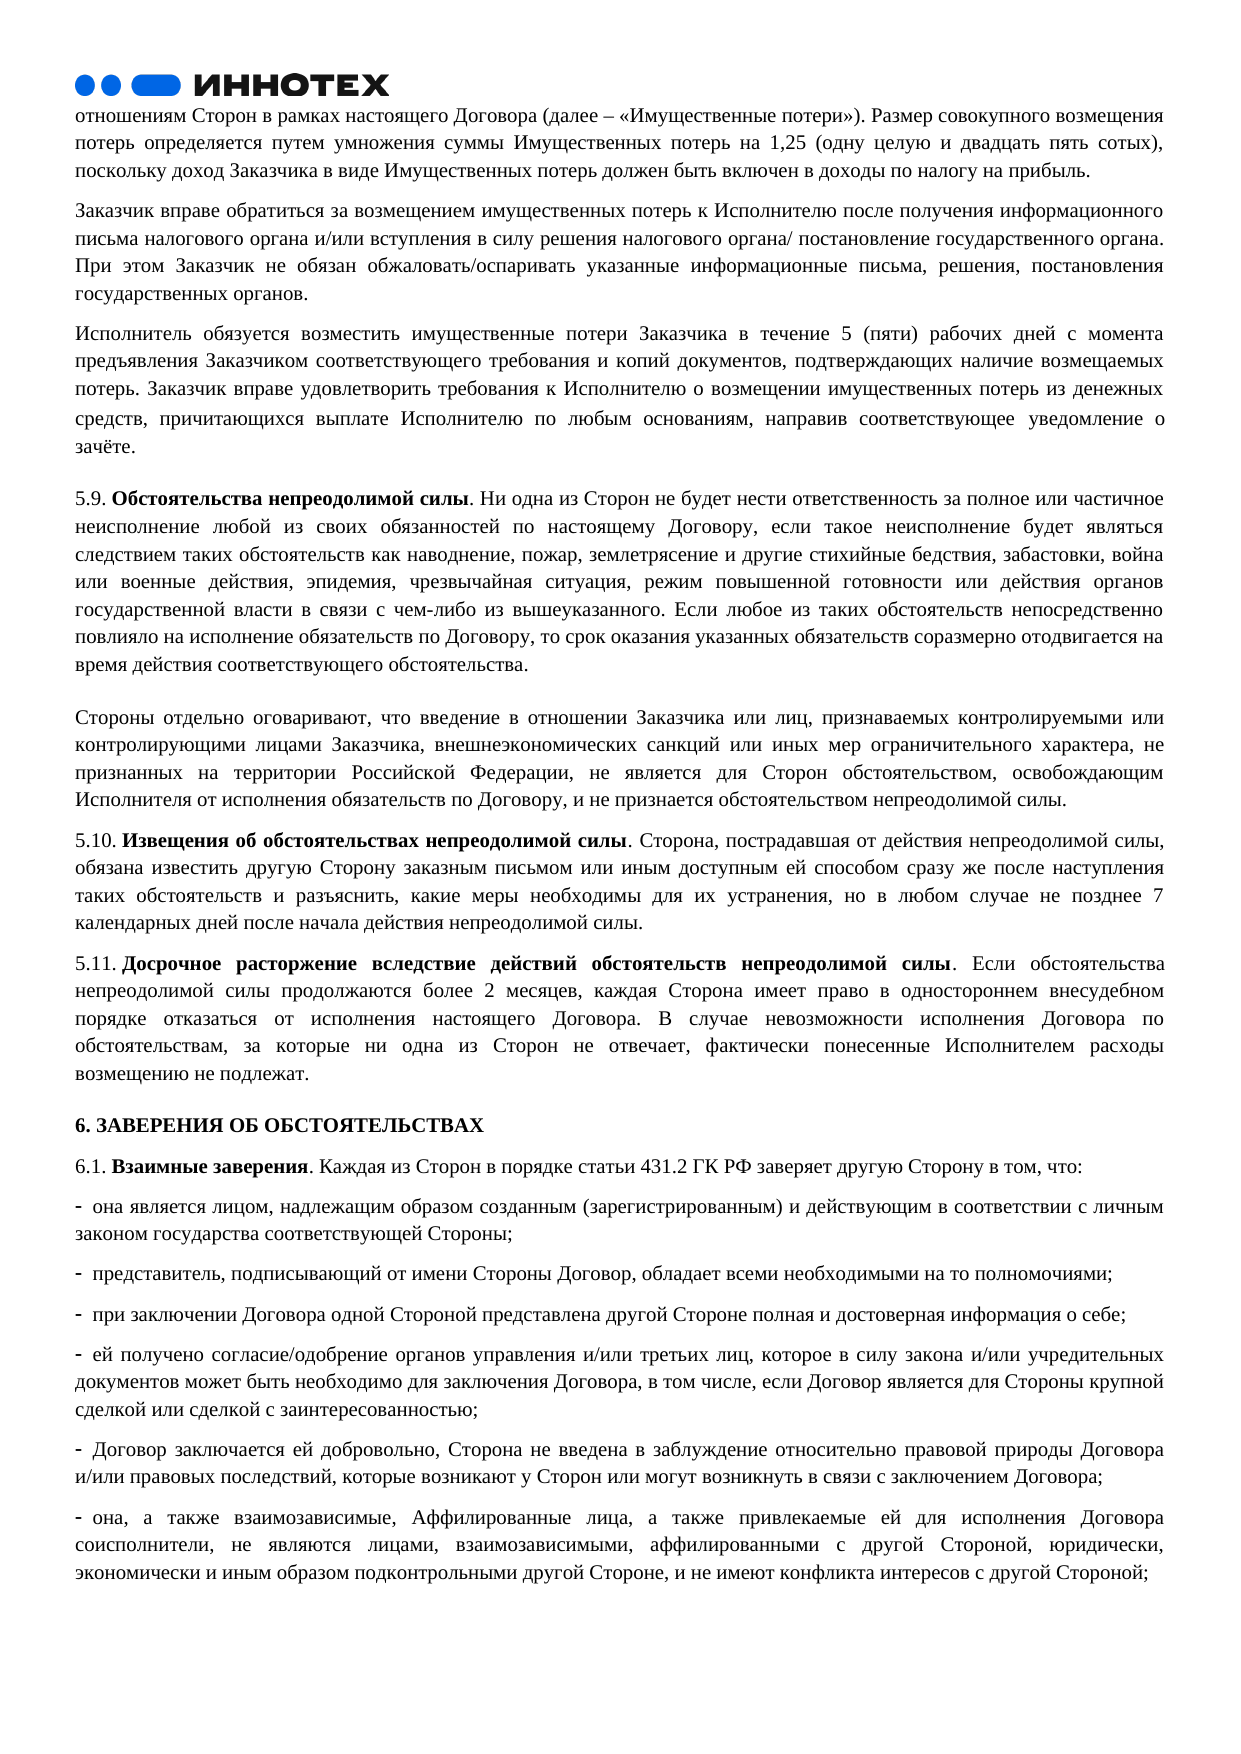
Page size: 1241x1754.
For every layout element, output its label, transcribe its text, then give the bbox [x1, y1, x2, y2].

list Обстоятельства непреодолимой силы. Ни одна из Сторон не будет нести ответственность за полное или частичное неисполнение любой из своих обязанностей по настоящему Договору, если такое неисполнение будет являться следствием таких обстоятельств как наводнение, пожар, землетрясение и другие стихийные бедствия, забастовки, война или военные действия, эпидемия, чрезвычайная ситуация, режим повышенной готовности или действия органов государственной власти в связи с чем-либо из вышеуказанного. Если любое из таких обстоятельств непосредственно повлияло на исполнение обязательств по Договору, то срок оказания указанных обязательств соразмерно отодвигается на время действия соответствующего обстоятельства. [75, 486, 1165, 676]
list Извещения об обстоятельствах непреодолимой силы. Сторона, пострадавшая от действия непреодолимой силы, обязана известить другую Сторону заказным письмом или иным доступным ей способом сразу же после наступления таких обстоятельств и разъяснить, какие меры необходимы для их устранения, но в любом случае не позднее 7 календарных дней после начала действия непреодолимой силы. [75, 827, 1165, 934]
list при заключении Договора одной Стороной представлена другой Стороне полная и достоверная информация о себе; [75, 1301, 1165, 1326]
list она, а также взаимозависимые, Аффилированные лица, а также привлекаемые ей для исполнения Договора соисполнители, не являются лицами, взаимозависимыми, аффилированными с другой Стороной, юридически, экономически и иным образом подконтрольными другой Стороне, и не имеют конфликта интересов с другой Стороной; [75, 1504, 1165, 1584]
list ЗАВЕРЕНИЯ ОБ ОБСТОЯТЕЛЬСТВАХ [75, 1113, 1165, 1137]
list Взаимные заверения. Каждая из Сторон в порядке статьи 431.2 ГК РФ заверяет другую Сторону в том, что: [75, 1153, 1165, 1178]
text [75, 102, 1165, 182]
text Стороны отдельно оговаривают, что введение в отношении Заказчика или лиц, признаваемых контролируемыми или контролирующими лицами Заказчика, внешнеэкономических санкций или иных мер ограничительного характера, не признанных на территории Российской Федерации, не является для Сторон обстоятельством, освобождающим Исполнителя от исполнения обязательств по Договору, и не признается обстоятельством непреодолимой силы. [75, 704, 1165, 811]
list Договор заключается ей добровольно, Сторона не введена в заблуждение относительно правовой природы Договора и/или правовых последствий, которые возникают у Сторон или могут возникнуть в связи с заключением Договора; [75, 1437, 1165, 1488]
text Заказчик вправе обратиться за возмещением имущественных потерь к Исполнителю после получения информационного письма налогового органа и/или вступления в силу решения налогового органа/ постановление государственного органа. При этом Заказчик не обязан обжаловать/оспаривать указанные информационные письма, решения, постановления государственных органов. [75, 198, 1165, 305]
list Досрочное расторжение вследствие действий обстоятельств непреодолимой силы. Если обстоятельства непреодолимой силы продолжаются более 2 месяцев, каждая Сторона имеет право в одностороннем внесудебном порядке отказаться от исполнения настоящего Договора. В случае невозможности исполнения Договора по обстоятельствам, за которые ни одна из Сторон не отвечает, фактически понесенные Исполнителем расходы возмещению не подлежат. [75, 950, 1165, 1085]
text Исполнитель обязуется возместить имущественные потери Заказчика в течение 5 (пяти) рабочих дней с момента предъявления Заказчиком соответствующего требования и копий документов, подтверждающих наличие возмещаемых потерь. Заказчик вправе удовлетворить требования к Исполнителю о возмещении имущественных потерь из денежных средств, причитающихся выплате Исполнителю по любым основаниям, направив соответствующее уведомление о зачёте. [75, 321, 1165, 458]
list она является лицом, надлежащим образом созданным (зарегистрированным) и действующим в соответствии с личным законом государства соответствующей Стороны; [75, 1194, 1165, 1245]
list представитель, подписывающий от имени Стороны Договор, обладает всеми необходимыми на то полномочиями; [75, 1261, 1165, 1285]
list ей получено согласие/одобрение органов управления и/или третьих лиц, которое в силу закона и/или учредительных документов может быть необходимо для заключения Договора, в том числе, если Договор является для Стороны крупной сделкой или сделкой с заинтересованностью; [75, 1342, 1165, 1421]
